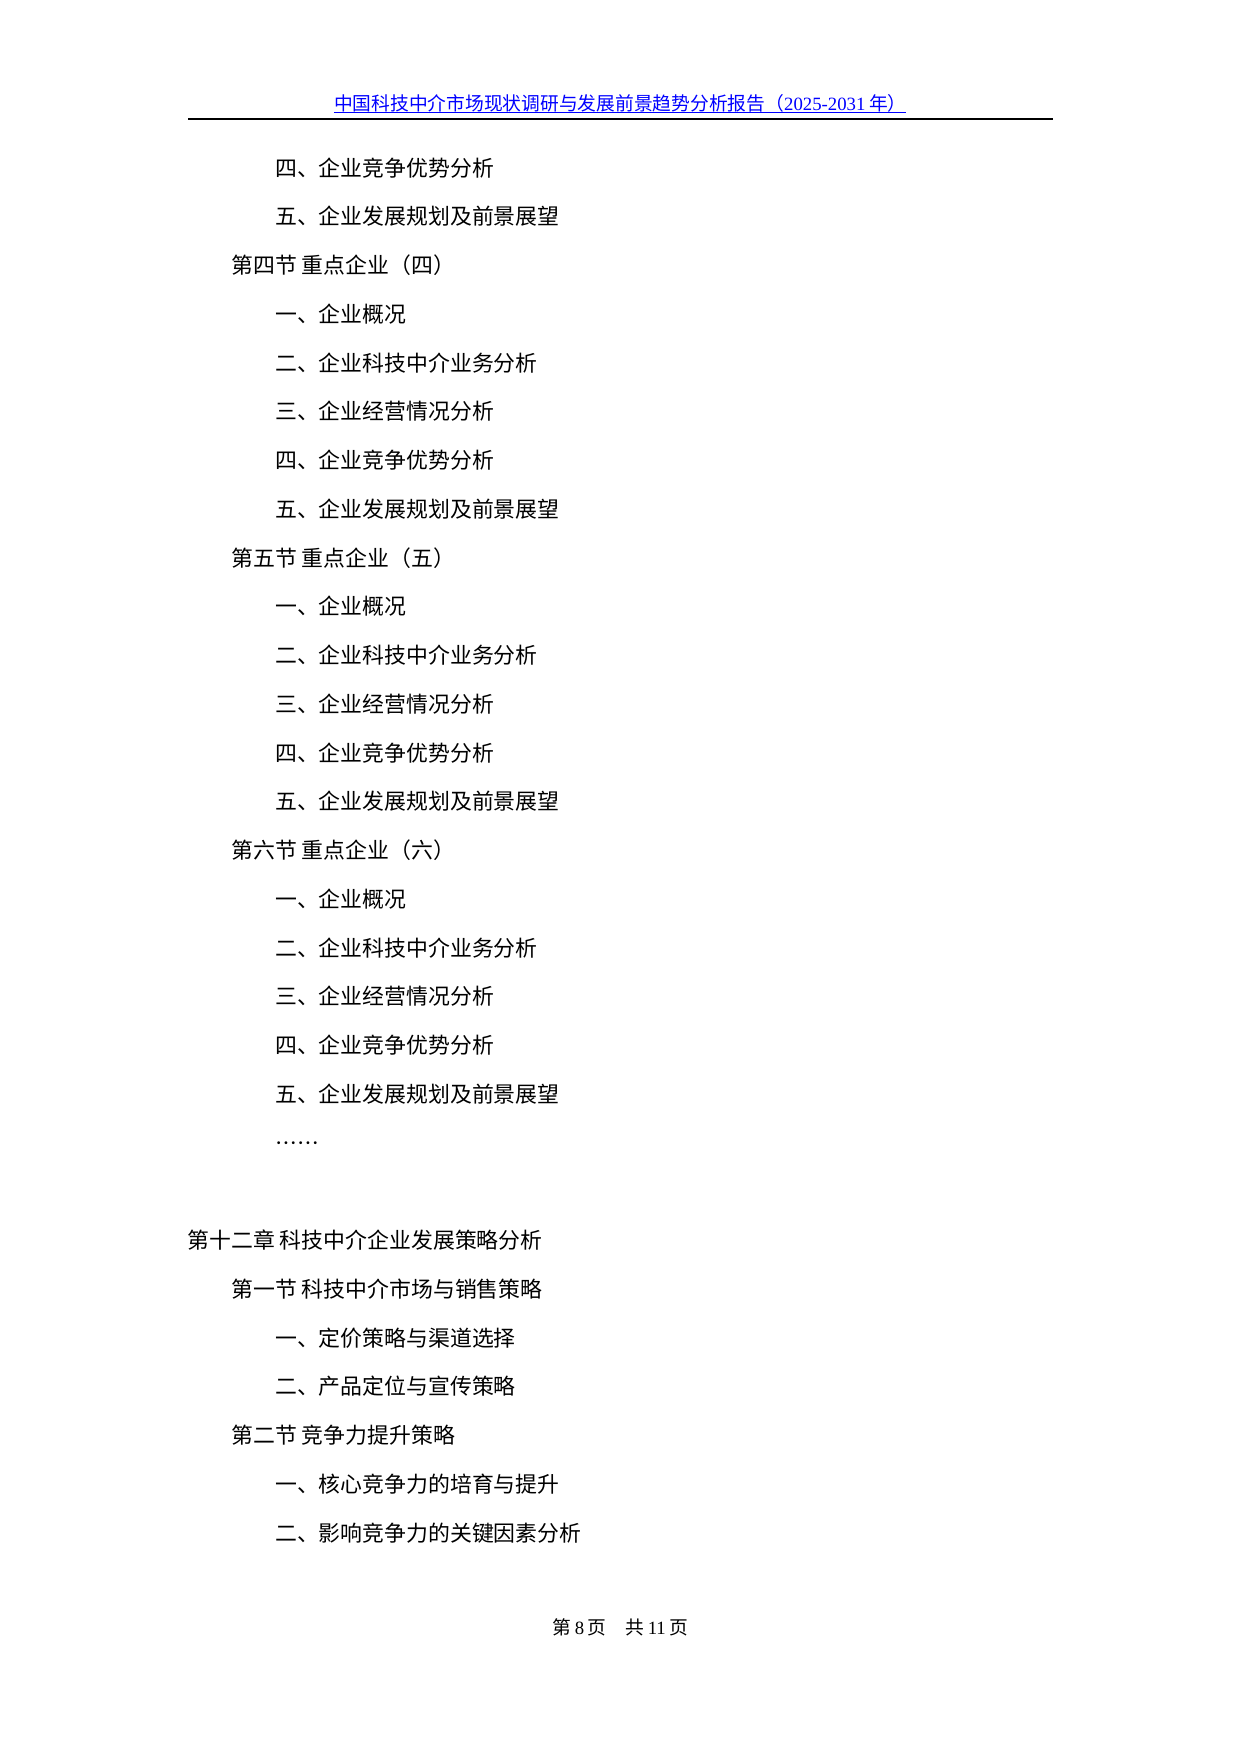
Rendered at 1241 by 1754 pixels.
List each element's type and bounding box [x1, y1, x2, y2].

text [187, 150, 1053, 1548]
